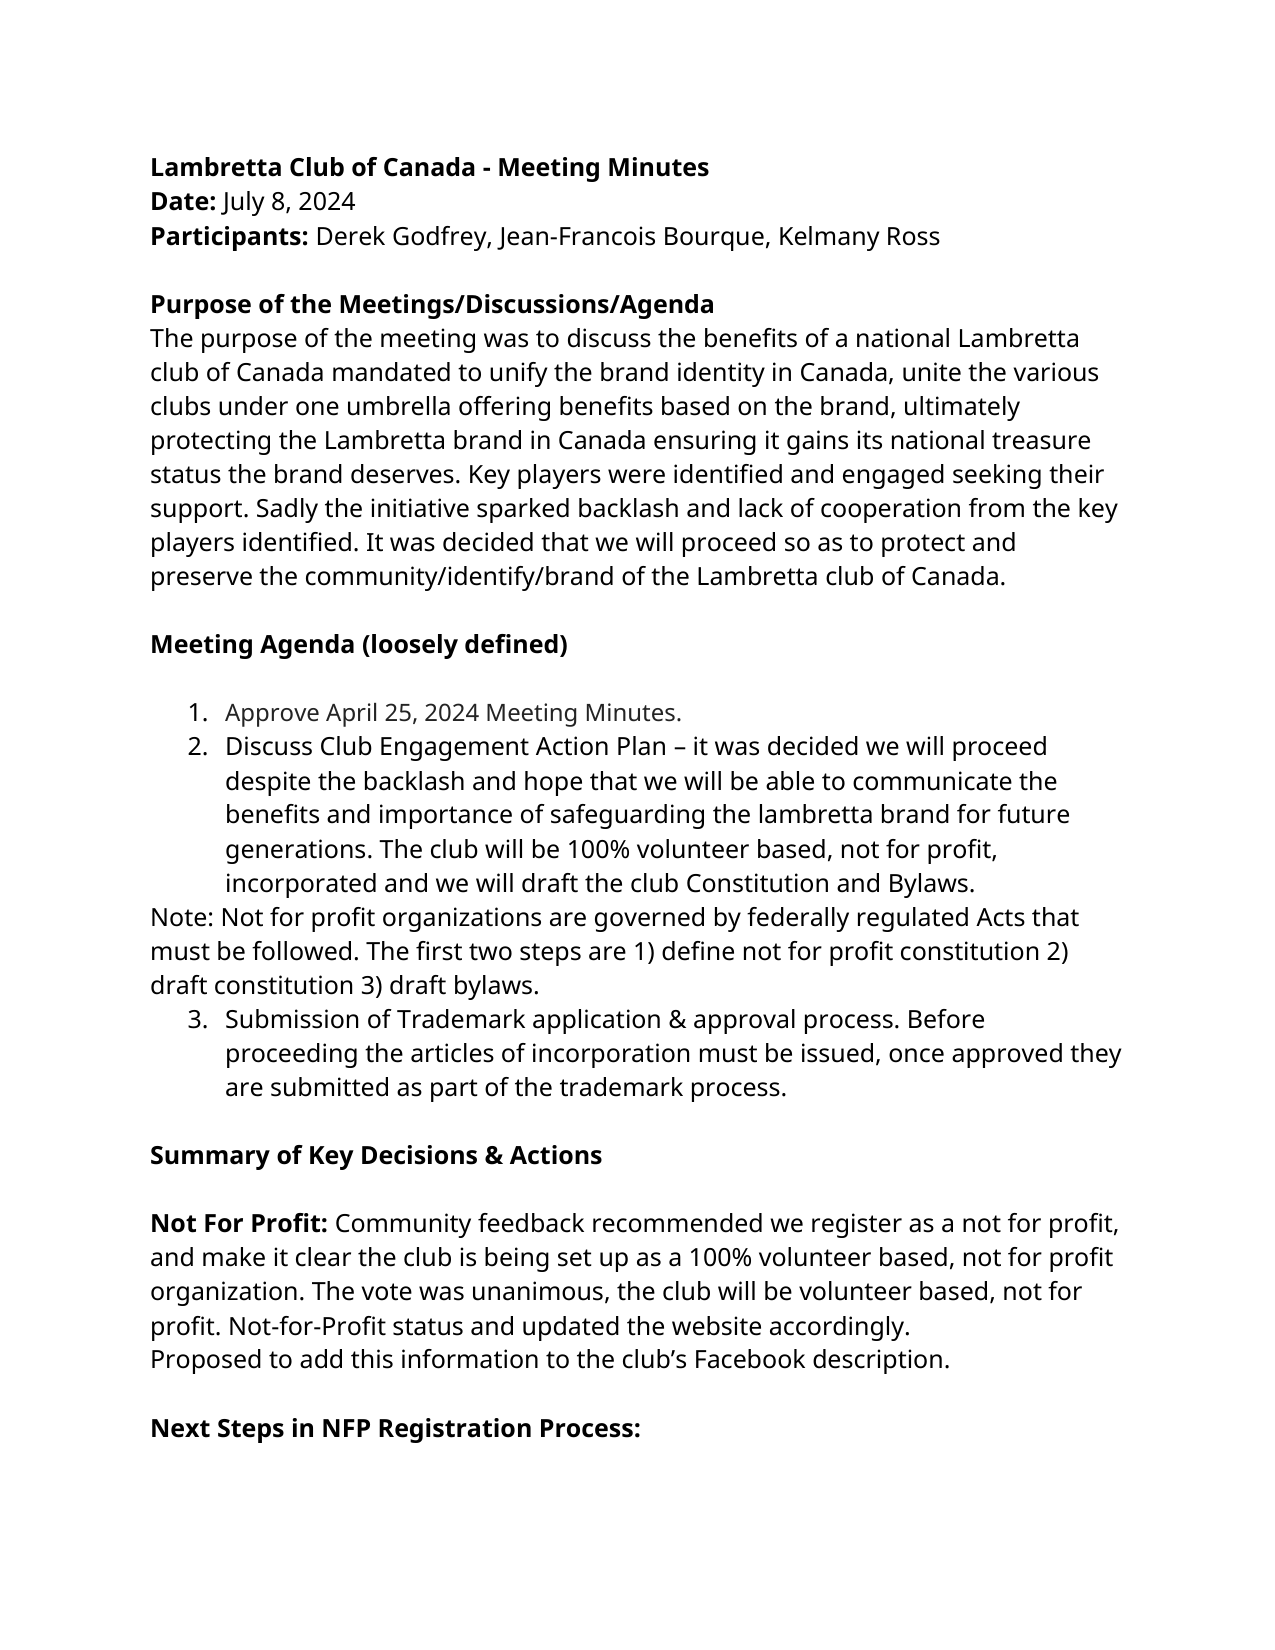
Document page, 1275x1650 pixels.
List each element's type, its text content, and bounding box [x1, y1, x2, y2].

text Not For Profit: Community feedback recommended we register as a not for profit, and make it clear the club is being set up as a 100% volunteer based, not for profit organization. The vote was unanimous, the club will be volunteer based, not for profit. Not-for-Profit status and updated the website accordingly. [150, 1206, 1125, 1342]
text Lambretta Club of Canada - Meeting Minutes [150, 150, 1125, 184]
text Note: Not for profit organizations are governed by federally regulated Acts that must be followed. The first two steps are 1) define not for profit constitution 2) draft constitution 3) draft bylaws. [150, 899, 1125, 1002]
text Meeting Agenda (loosely defined) [150, 627, 1125, 661]
text The purpose of the meeting was to discuss the benefits of a national Lambretta club of Canada mandated to unify the brand identity in Canada, unite the various clubs under one umbrella offering benefits based on the brand, ultimately protecting the Lambretta brand in Canada ensuring it gains its national treasure status the brand deserves. Key players were identified and engaged seeking their support. Sadly the initiative sparked backlash and lack of cooperation from the key players identified. It was decided that we will proceed so as to protect and preserve the community/identify/brand of the Lambretta club of Canada. [150, 320, 1125, 593]
list Approve April 25, 2024 Meeting Minutes. [187, 695, 1125, 729]
text Summary of Key Decisions & Actions [150, 1138, 1125, 1172]
list Discuss Club Engagement Action Plan – it was decided we will proceed despite the backlash and hope that we will be able to communicate the benefits and importance of safeguarding the lambretta brand for future generations. The club will be 100% volunteer based, not for profit, incorporated and we will draft the club Constitution and Bylaws. [187, 729, 1125, 899]
text Participants: Derek Godfrey, Jean-Francois Bourque, Kelmany Ross [150, 218, 1125, 252]
text Date: July 8, 2024 [150, 184, 1125, 218]
text Proposed to add this information to the club’s Facebook description. [150, 1342, 1125, 1376]
text Purpose of the Meetings/Discussions/Agenda [150, 286, 1125, 320]
list Submission of Trademark application & approval process. Before proceeding the articles of incorporation must be issued, once approved they are submitted as part of the trademark process. [187, 1002, 1125, 1104]
text Next Steps in NFP Registration Process: [150, 1410, 1125, 1444]
